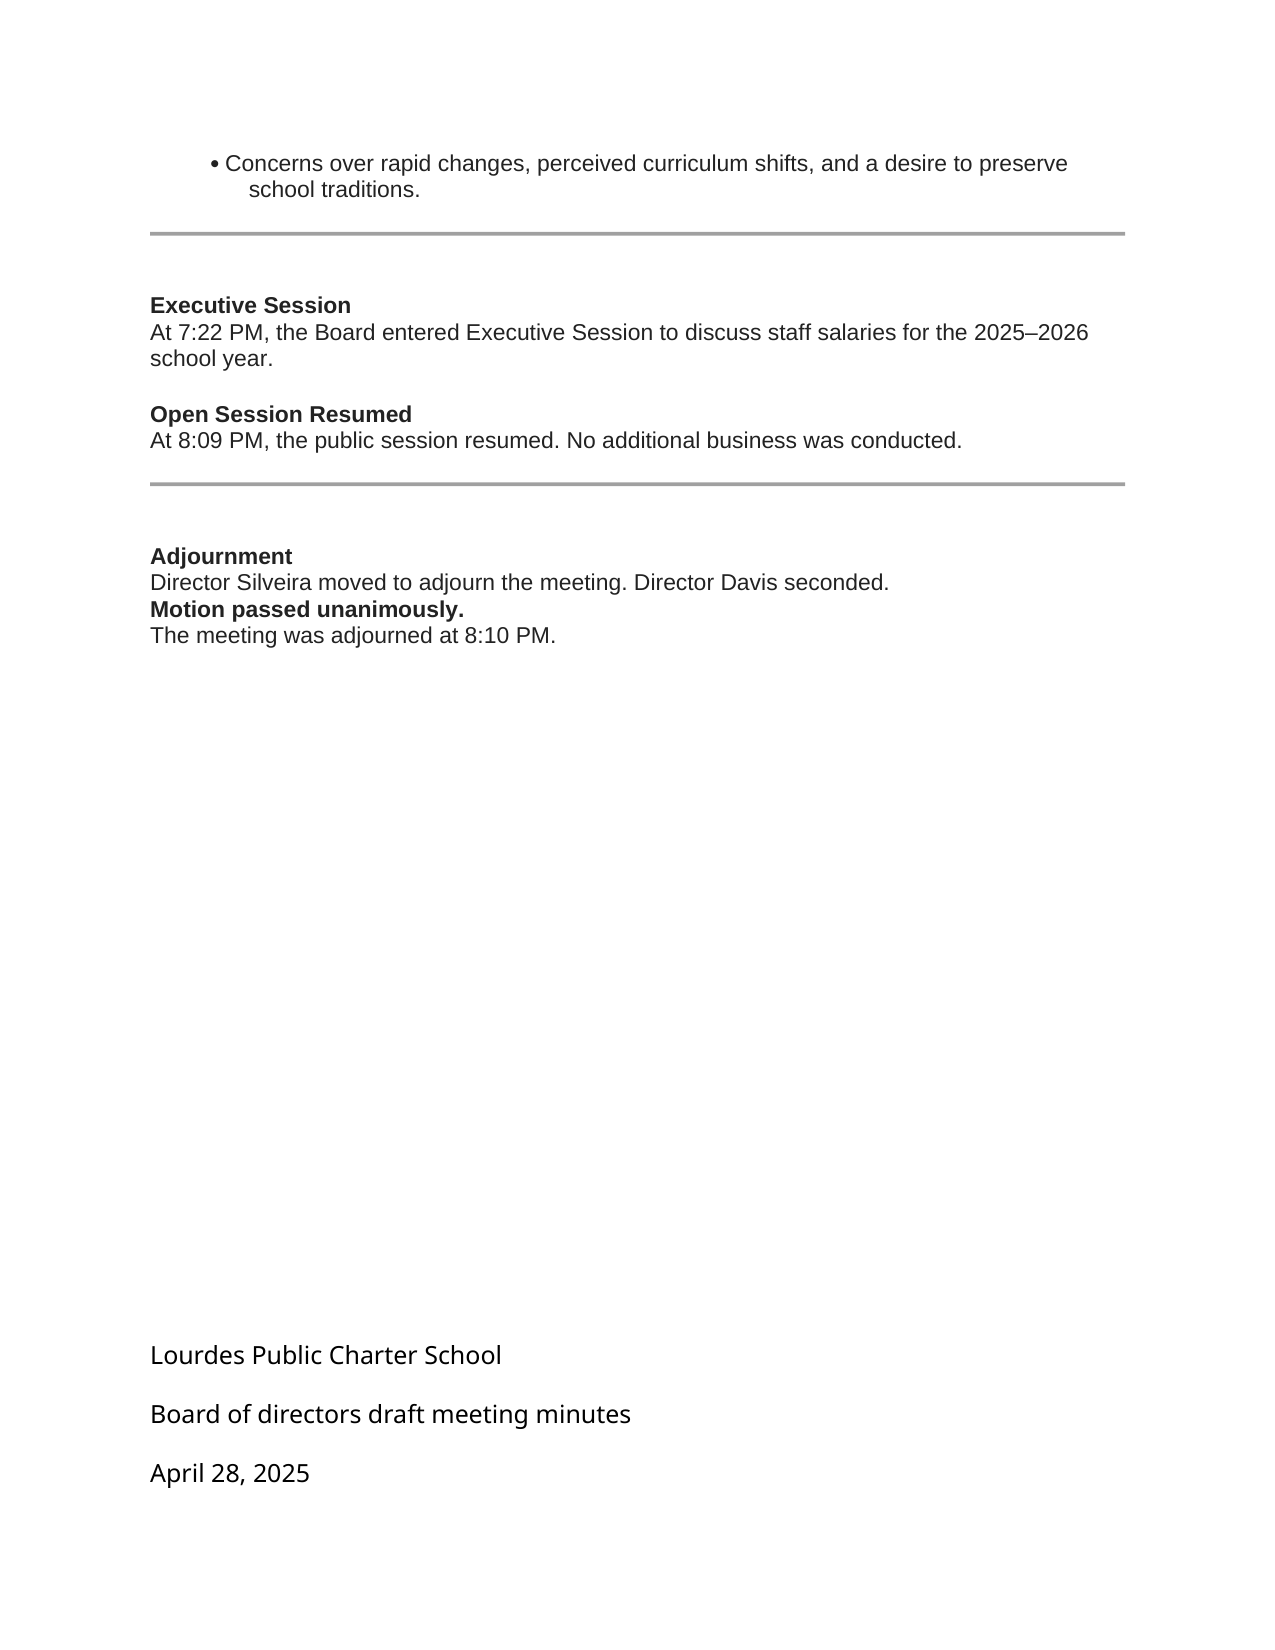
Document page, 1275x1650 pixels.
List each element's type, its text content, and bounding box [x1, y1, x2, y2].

text April 28, 2025 [150, 1456, 1125, 1489]
text Open Session Resumed At 8:09 PM, the public session resumed. No additional business was conducted. [150, 401, 1125, 453]
text Board of directors draft meeting minutes [150, 1396, 1125, 1431]
text Adjournment Director Silveira moved to adjourn the meeting. Director Davis seconded. Motion passed unanimously. The meeting was adjourned at 8:10 PM. [150, 543, 1125, 648]
text Lourdes Public Charter School [150, 1337, 1125, 1371]
list Concerns over rapid changes, perceived curriculum shifts, and a desire to preserve school traditions. [211, 150, 1125, 203]
text Executive Session At 7:22 PM, the Board entered Executive Session to discuss staff salaries for the 2025–2026 school year. [150, 292, 1125, 371]
